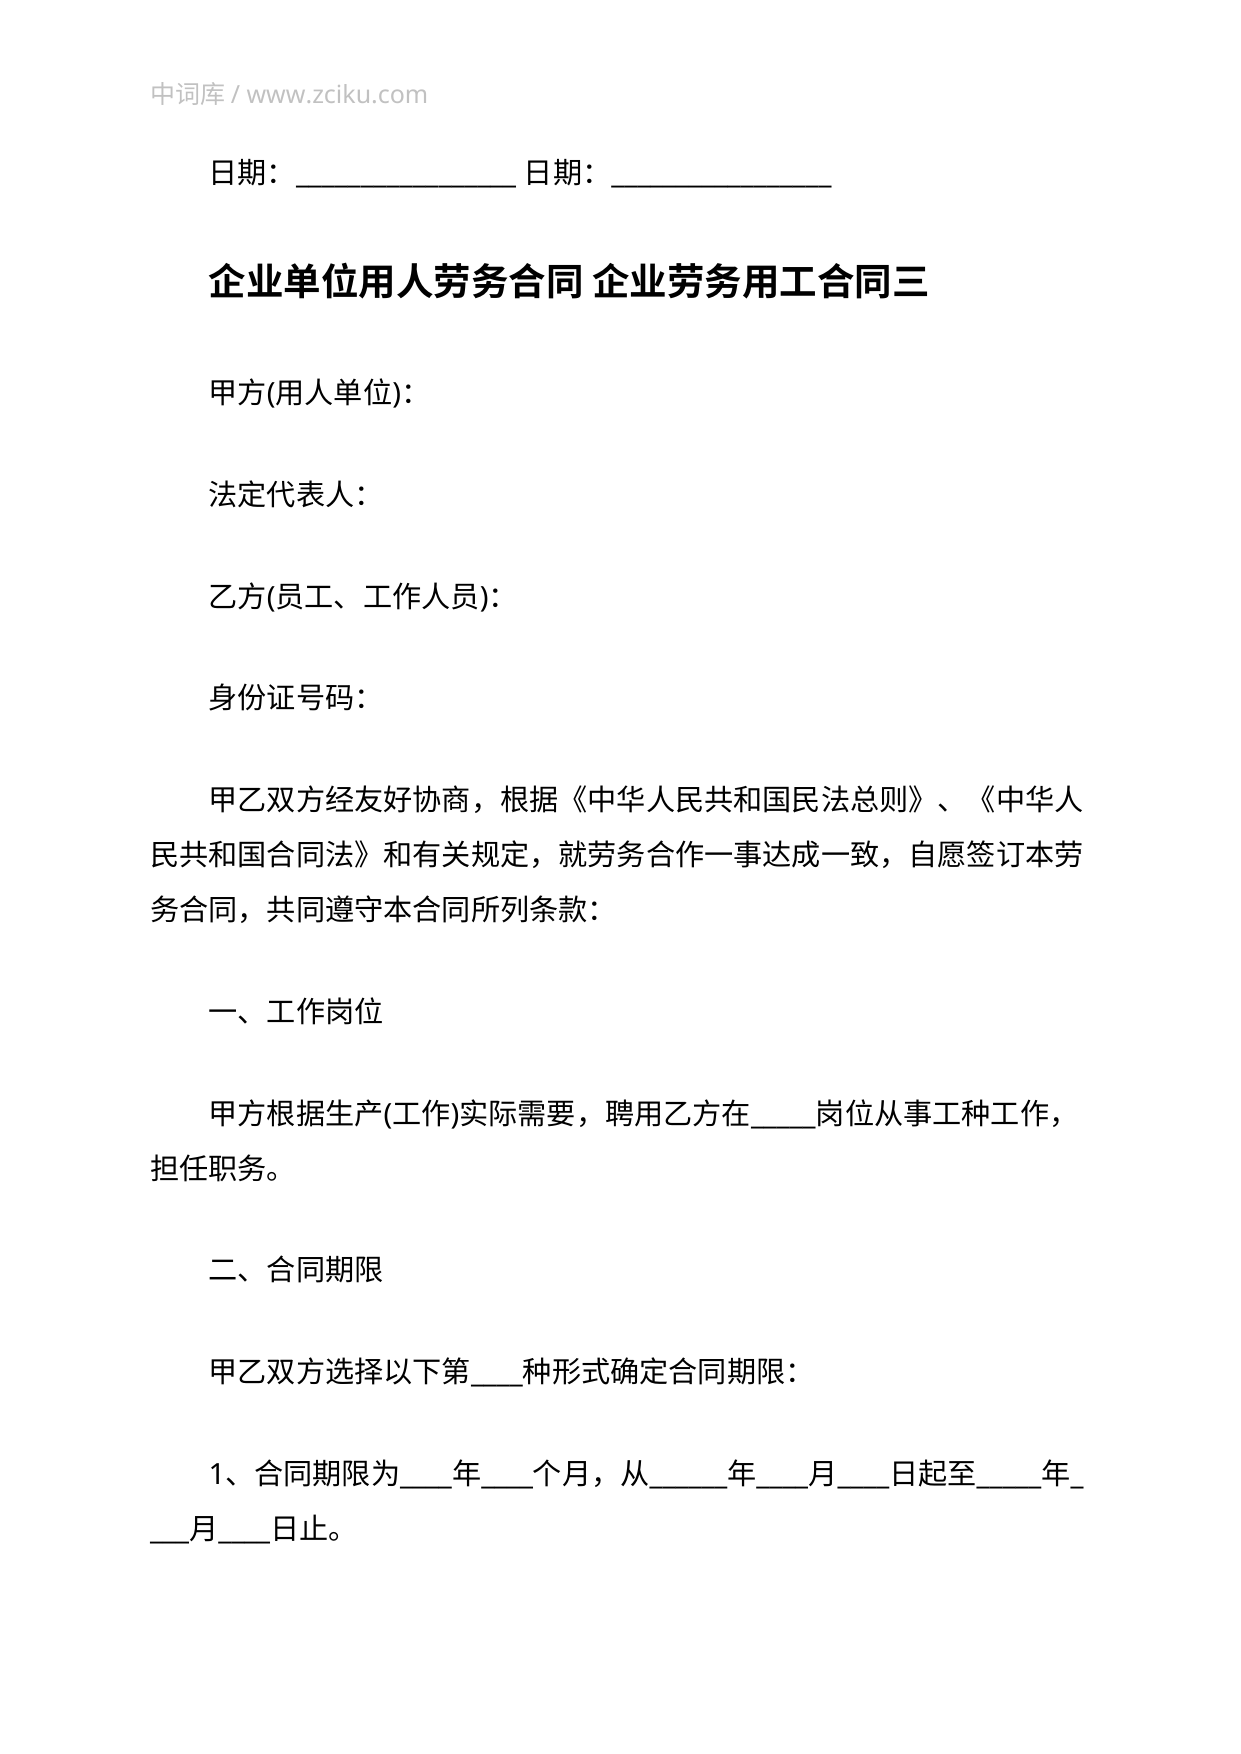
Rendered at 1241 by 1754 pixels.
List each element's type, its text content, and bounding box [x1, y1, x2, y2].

text 甲方(用人单位)： [150, 369, 1090, 412]
text 一、工作岗位 [150, 988, 1090, 1031]
text 1、合同期限为____年____个月，从______年____月____日起至_____年____月____日止。 [150, 1451, 1090, 1548]
text 甲乙双方经友好协商，根据《中华人民共和国民法总则》、《中华人民共和国合同法》和有关规定，就劳务合作一事达成一致，自愿签订本劳务合同，共同遵守本合同所列条款： [150, 777, 1090, 929]
text 日期：_________________ 日期：_________________ [150, 150, 1090, 192]
text 甲方根据生产(工作)实际需要，聘用乙方在_____岗位从事工种工作，担任职务。 [150, 1090, 1090, 1187]
text 二、合同期限 [150, 1247, 1090, 1289]
text 身份证号码： [150, 675, 1090, 717]
text 甲乙双方选择以下第____种形式确定合同期限： [150, 1349, 1090, 1391]
text 法定代表人： [150, 471, 1090, 514]
text 乙方(员工、工作人员)： [150, 573, 1090, 616]
text 企业单位用人劳务合同 企业劳务用工合同三 [150, 252, 1090, 306]
